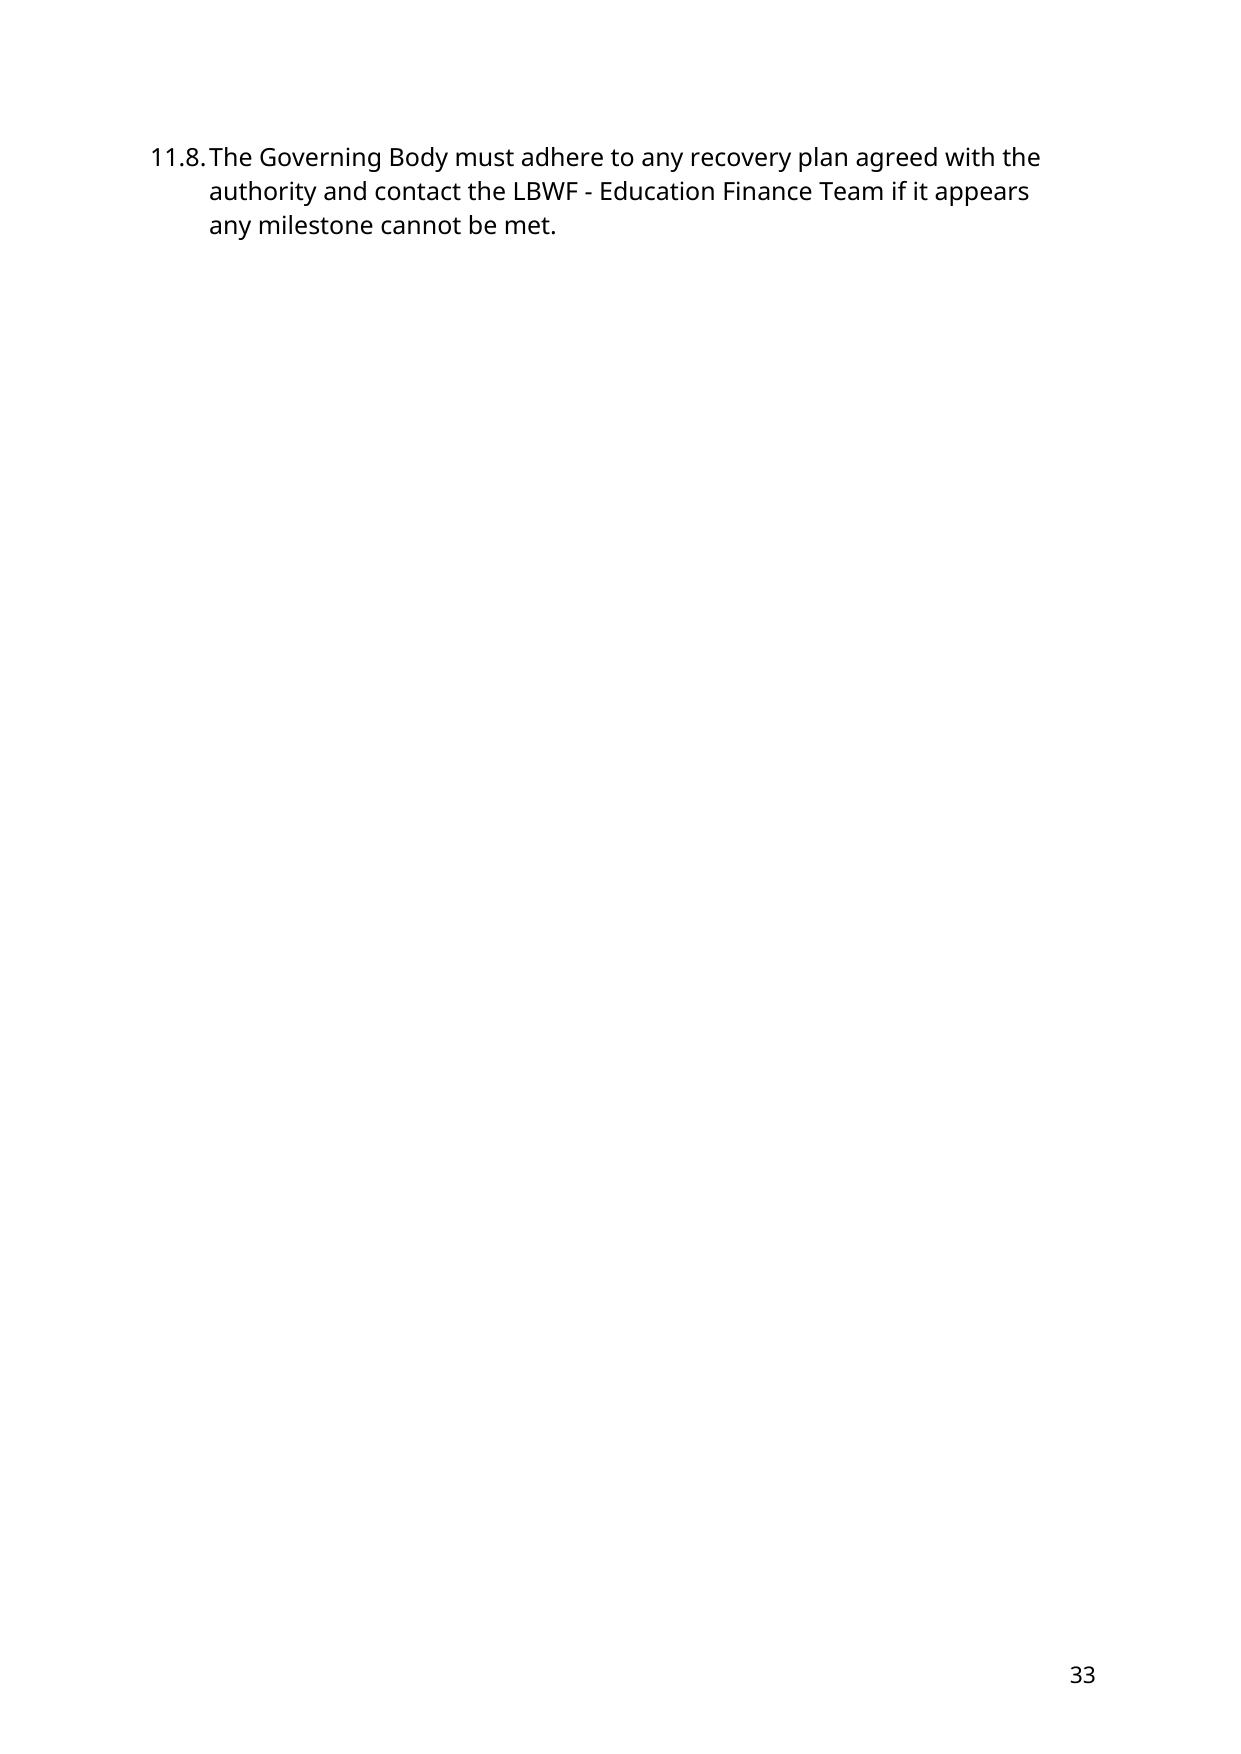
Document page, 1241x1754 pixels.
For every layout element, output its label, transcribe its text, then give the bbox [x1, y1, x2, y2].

list The Governing Body must adhere to any recovery plan agreed with the authority and contact the LBWF - Education Finance Team if it appears any milestone cannot be met. [150, 139, 1043, 242]
